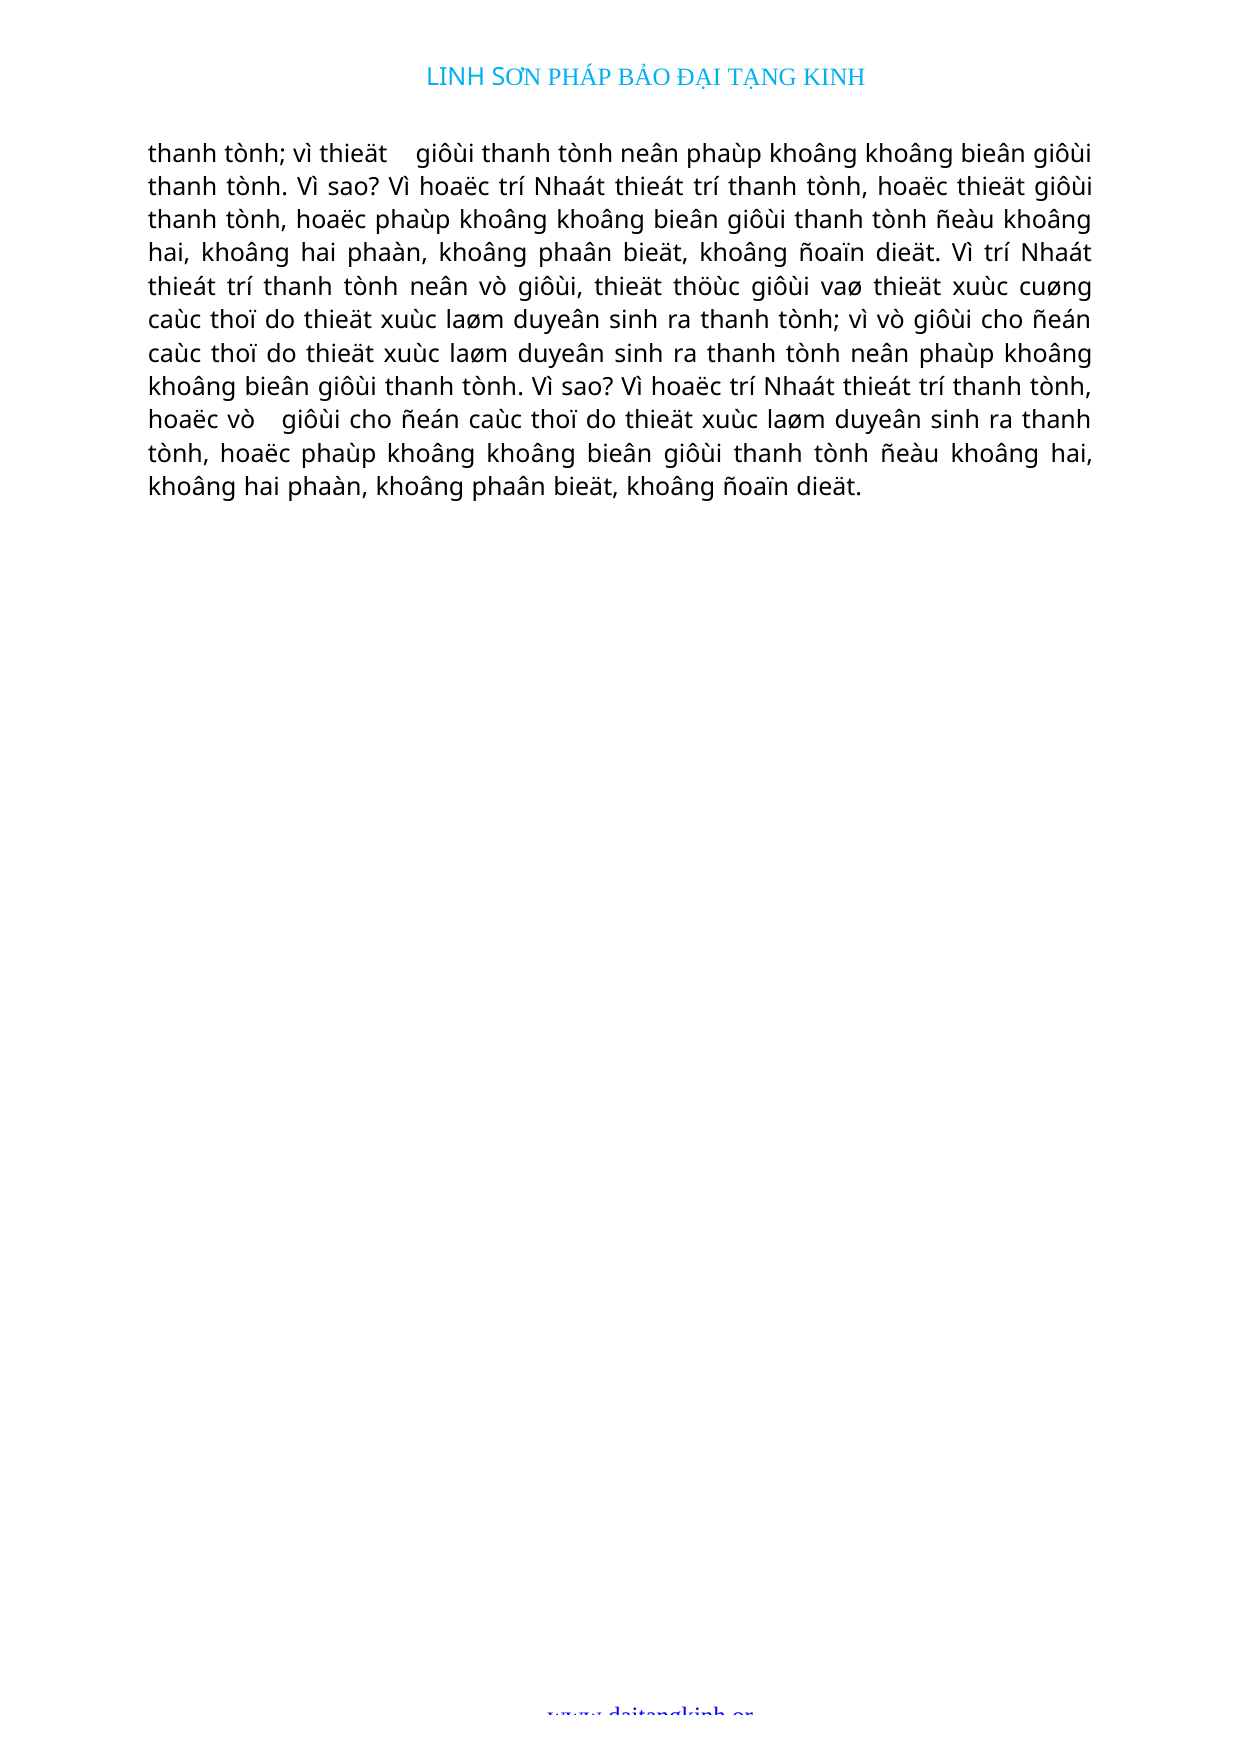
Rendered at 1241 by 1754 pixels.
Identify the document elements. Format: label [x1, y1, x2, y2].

text [148, 135, 1093, 503]
